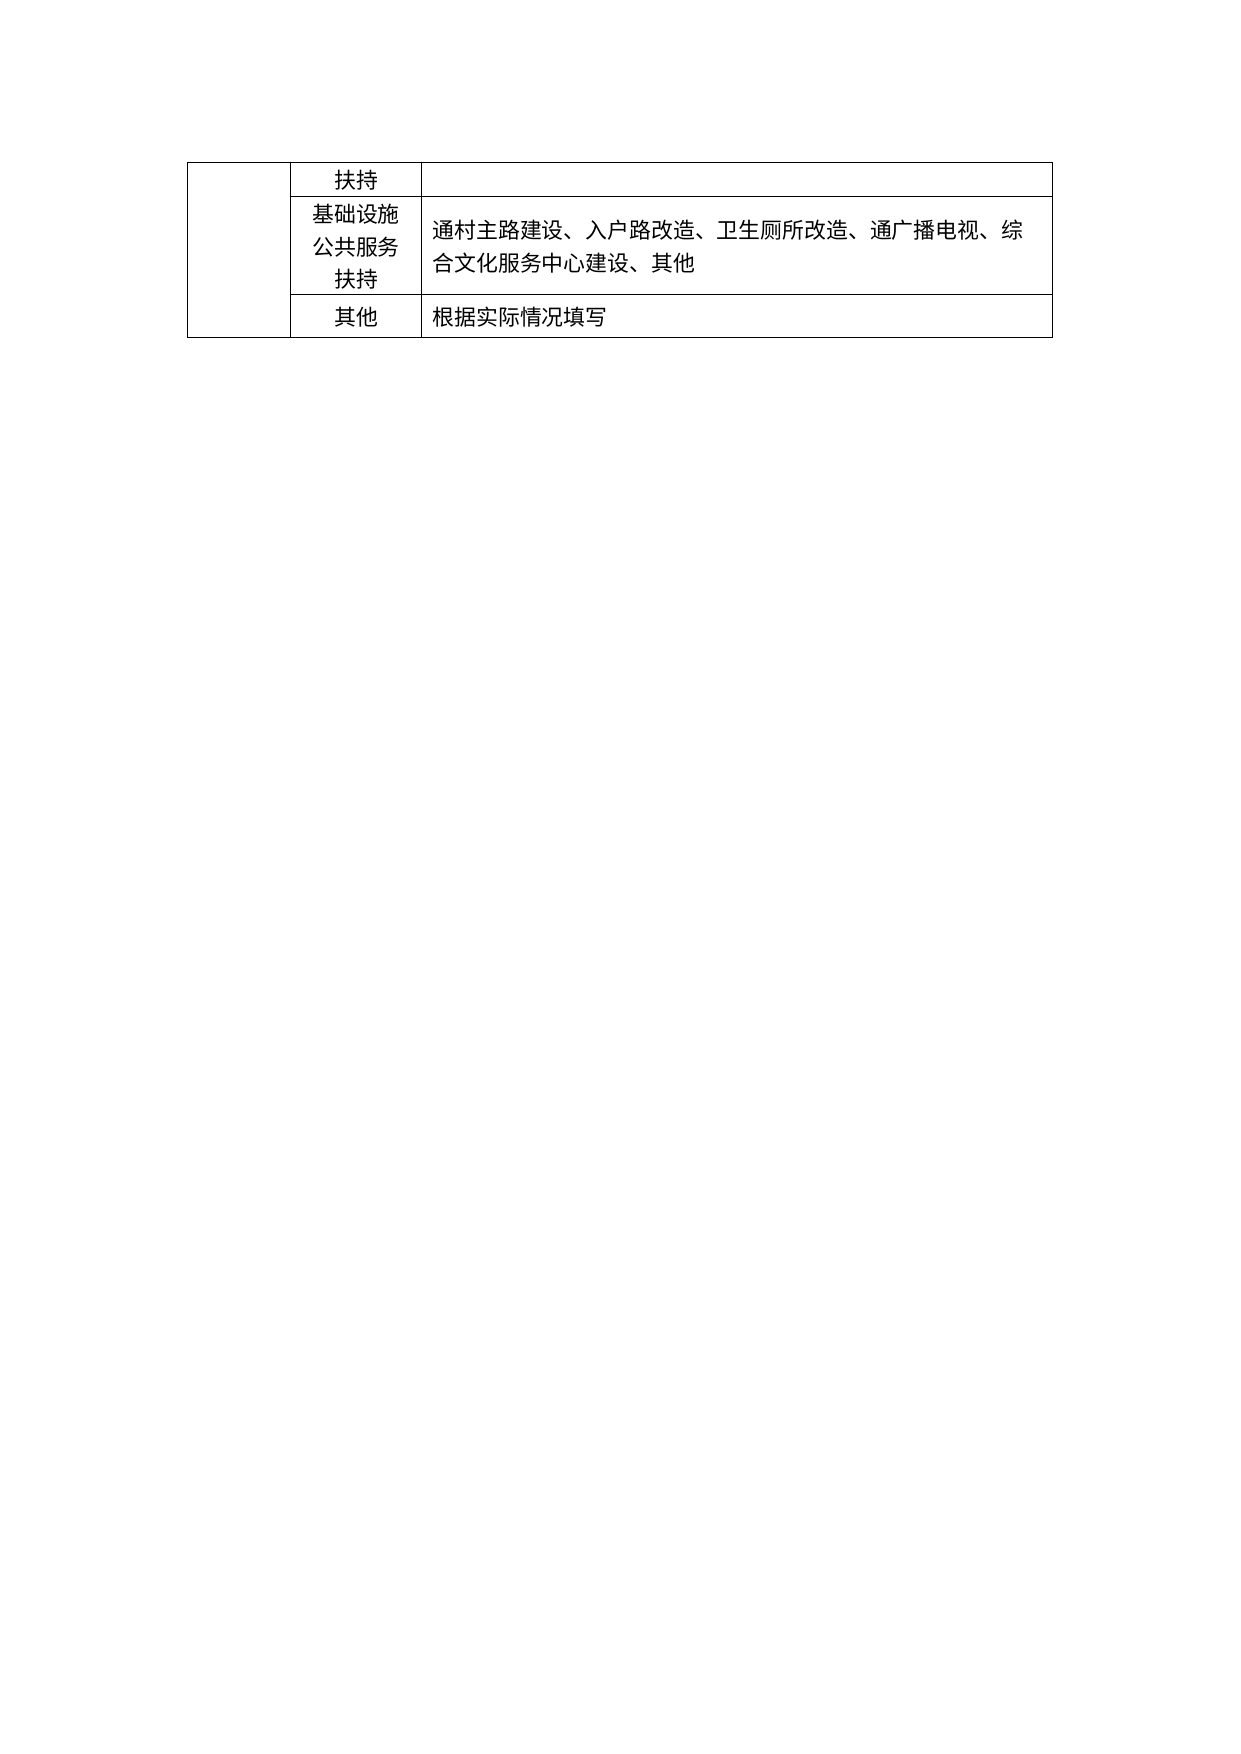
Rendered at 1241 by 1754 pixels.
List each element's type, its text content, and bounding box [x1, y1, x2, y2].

table_cell [422, 163, 1052, 196]
table_cell 通村主路建设、入户路改造、卫生厕所改造、通广播电视、综合文化服务中心建设、其他 [422, 197, 1052, 294]
table_cell 基础设施公共服务扶持 [291, 197, 421, 294]
table_cell 易地扶贫搬迁后续扶持 [291, 163, 421, 196]
table_cell 其他 [291, 295, 421, 337]
table_cell 根据实际情况填写 [422, 295, 1052, 337]
